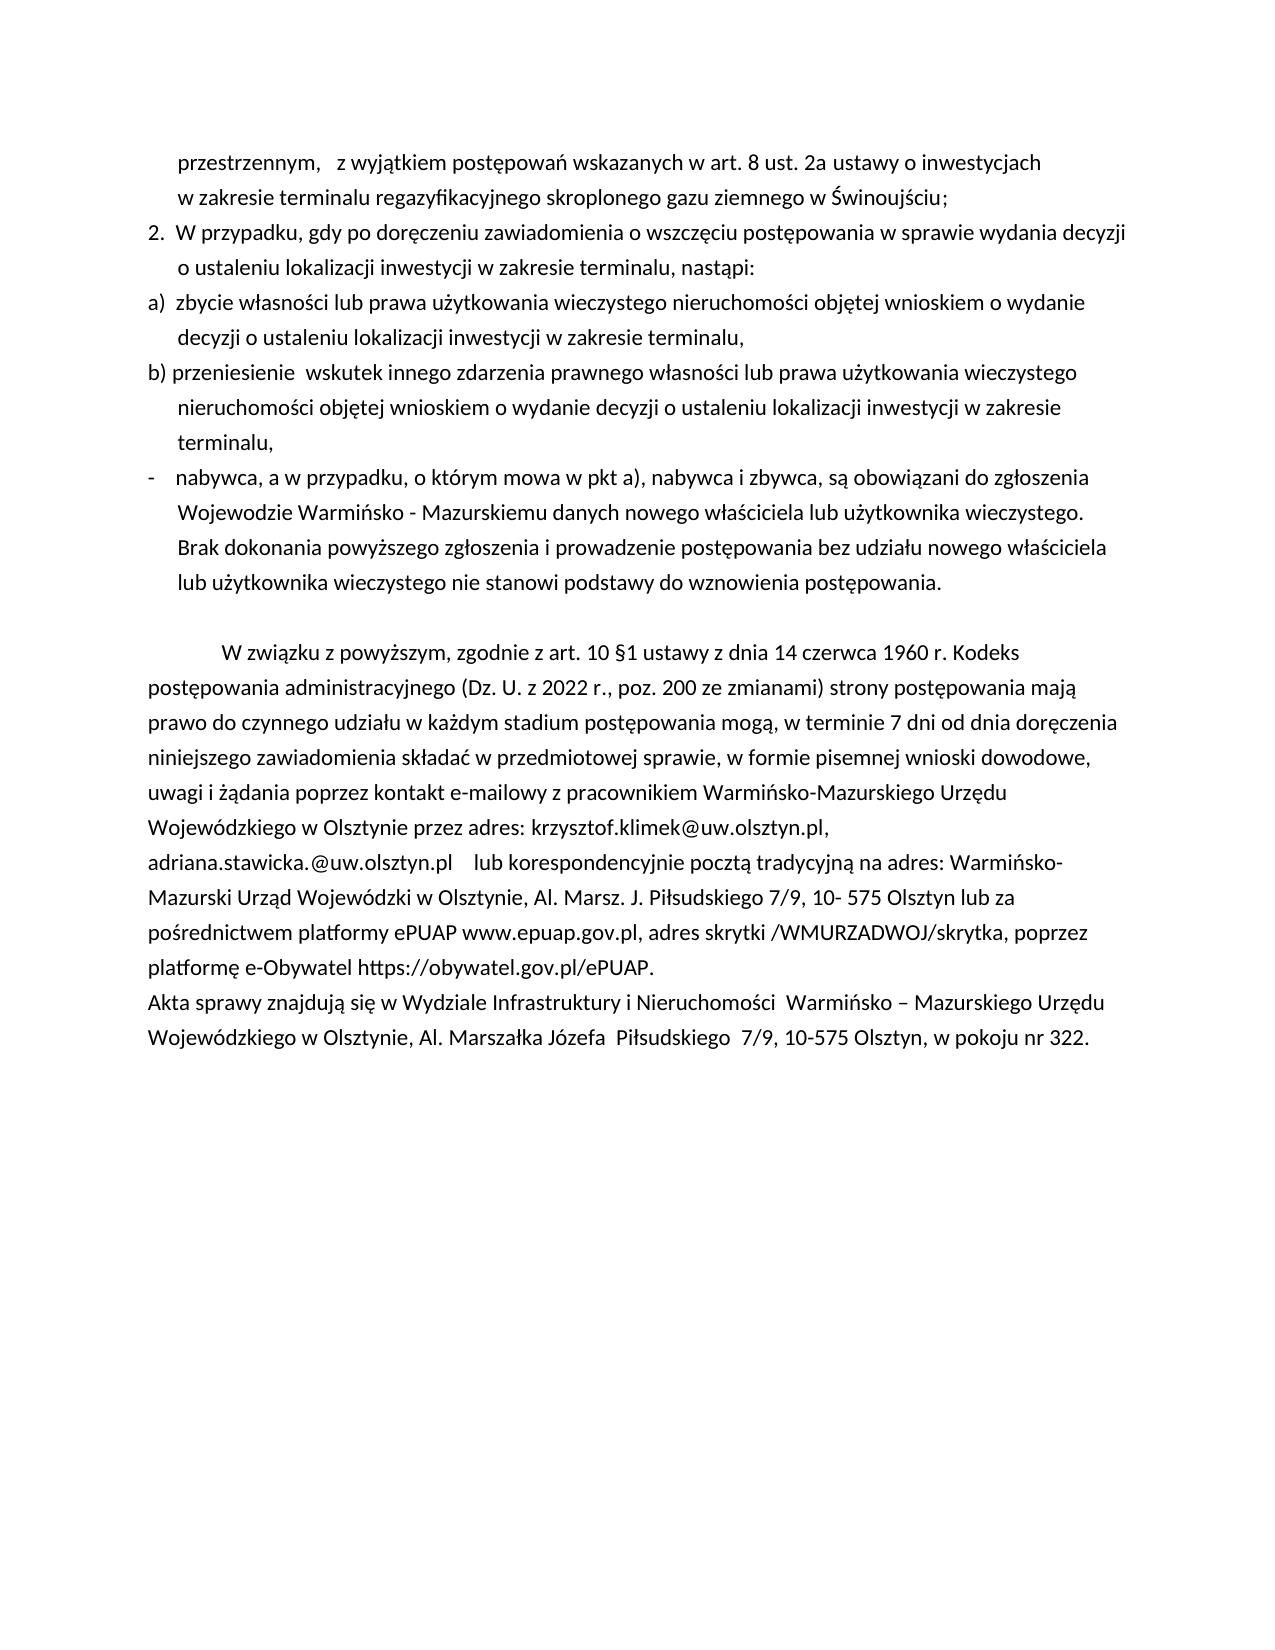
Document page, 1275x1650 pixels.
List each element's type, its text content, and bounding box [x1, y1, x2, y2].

text W związku z powyższym, zgodnie z art. 10 §1 ustawy z dnia 14 czerwca 1960 r. Kodeks postępowania administracyjnego (Dz. U. z 2022 r., poz. 200 ze zmianami) strony postępowania mają prawo do czynnego udziału w każdym stadium postępowania mogą, w terminie 7 dni od dnia doręczenia niniejszego zawiadomienia składać w przedmiotowej sprawie, w formie pisemnej wnioski dowodowe, uwagi i żądania poprzez kontakt e-mailowy z pracownikiem Warmińsko-Mazurskiego Urzędu Wojewódzkiego w Olsztynie przez adres: krzysztof.klimek@uw.olsztyn.pl, adriana.stawicka.@uw.olsztyn.pl lub korespondencyjnie pocztą tradycyjną na adres: Warmińsko-Mazurski Urząd Wojewódzki w Olsztynie, Al. Marsz. J. Piłsudskiego 7/9, 10- 575 Olsztyn lub za pośrednictwem platformy ePUAP www.epuap.gov.pl, adres skrytki /WMURZADWOJ/skrytka, poprzez platformę e-Obywatel https://obywatel.gov.pl/ePUAP. [148, 638, 1127, 981]
text 2. W przypadku, gdy po doręczeniu zawiadomienia o wszczęciu postępowania w sprawie wydania decyzji o ustaleniu lokalizacji inwestycji w zakresie terminalu, nastąpi: [148, 218, 1127, 281]
text a) zbycie własności lub prawa użytkowania wieczystego nieruchomości objętej wnioskiem o wydanie decyzji o ustaleniu lokalizacji inwestycji w zakresie terminalu, [148, 288, 1127, 351]
text b) przeniesienie wskutek innego zdarzenia prawnego własności lub prawa użytkowania wieczystego nieruchomości objętej wnioskiem o wydanie decyzji o ustaleniu lokalizacji inwestycji w zakresie terminalu, [148, 358, 1127, 456]
text Akta sprawy znajdują się w Wydziale Infrastruktury i Nieruchomości Warmińsko – Mazurskiego Urzędu Wojewódzkiego w Olsztynie, Al. Marszałka Józefa Piłsudskiego 7/9, 10-575 Olsztyn, w pokoju nr 322. [148, 988, 1127, 1051]
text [148, 148, 1127, 211]
text - nabywca, a w przypadku, o którym mowa w pkt a), nabywca i zbywca, są obowiązani do zgłoszenia Wojewodzie Warmińsko - Mazurskiemu danych nowego właściciela lub użytkownika wieczystego. Brak dokonania powyższego zgłoszenia i prowadzenie postępowania bez udziału nowego właściciela lub użytkownika wieczystego nie stanowi podstawy do wznowienia postępowania. [148, 463, 1127, 596]
